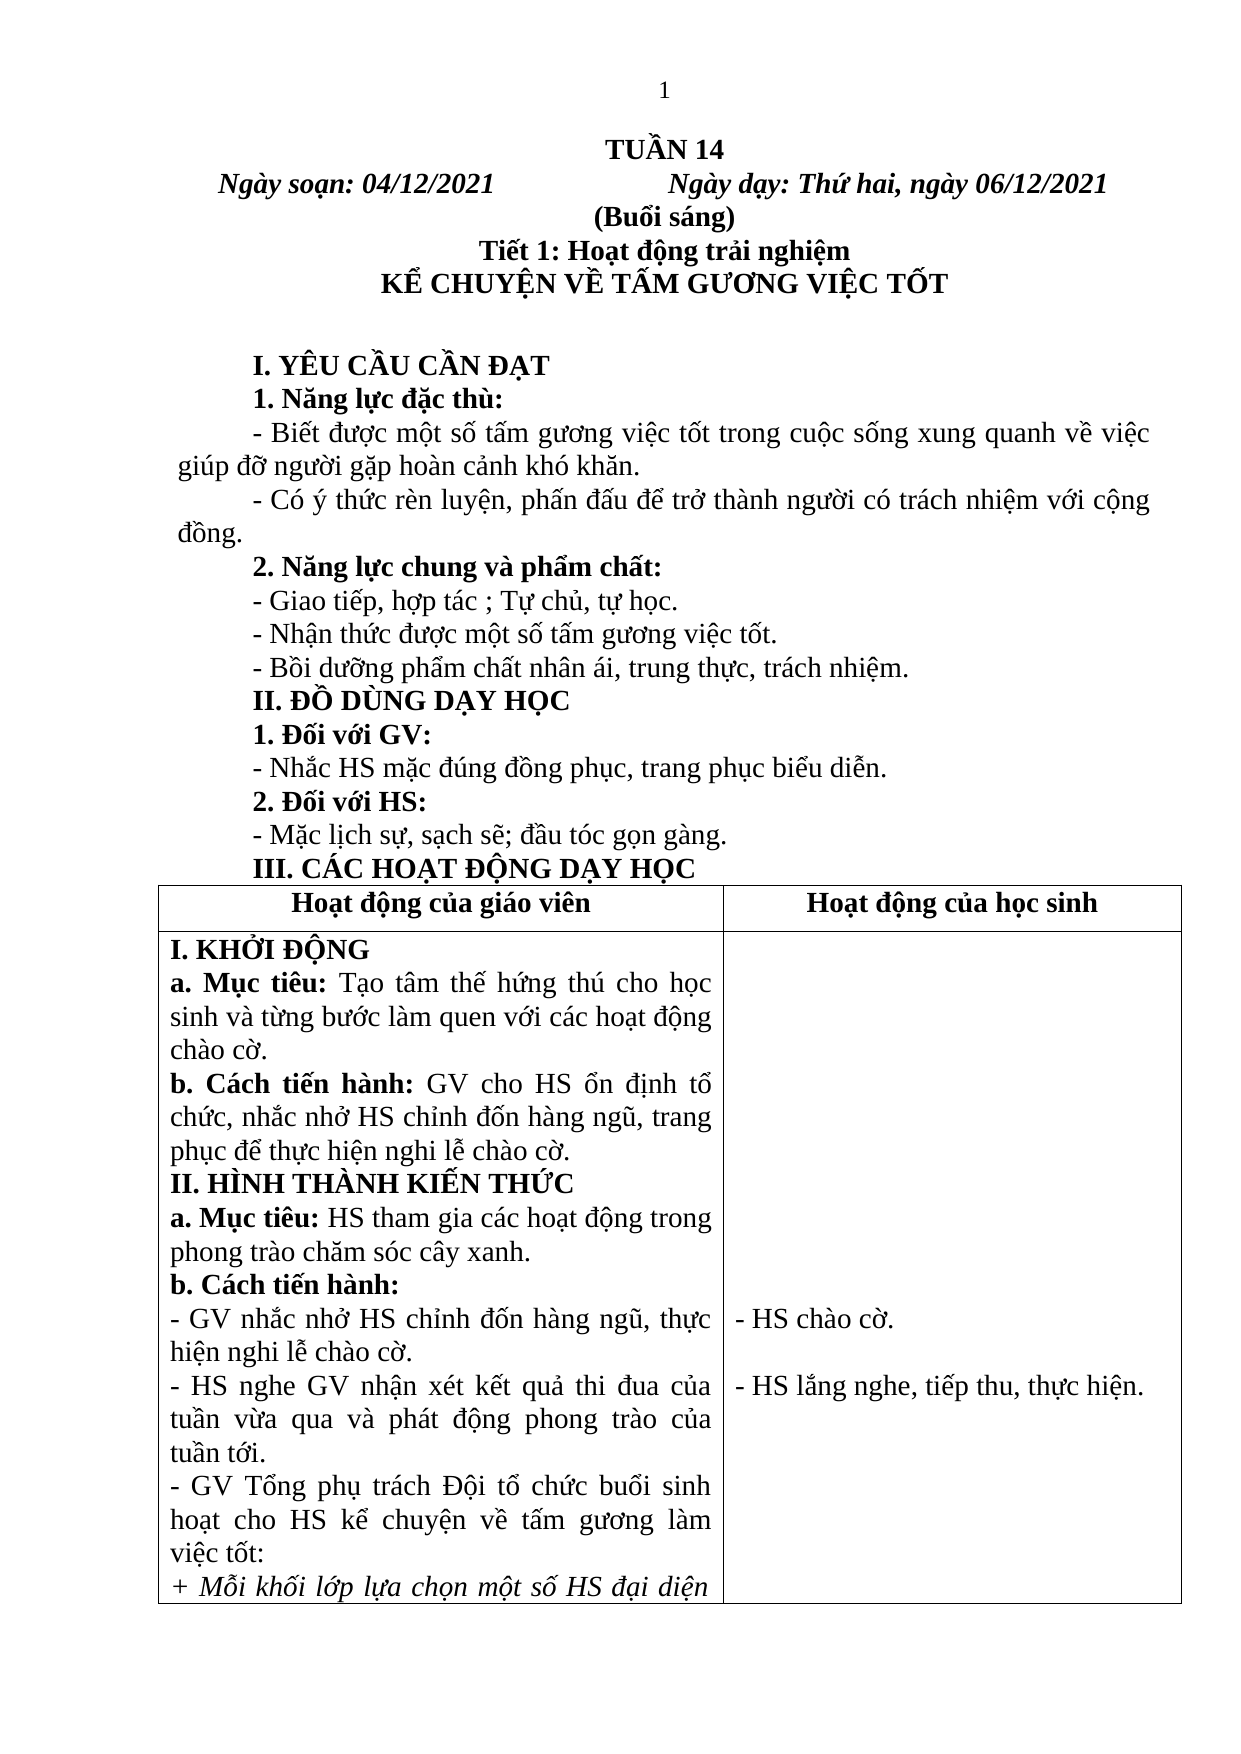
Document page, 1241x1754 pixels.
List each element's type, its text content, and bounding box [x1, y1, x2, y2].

text TUẦN 14 [177, 132, 1152, 166]
text Tiết 1: Hoạt động trải nghiệm [177, 233, 1152, 267]
text II. ĐỒ DÙNG DẠY HỌC [252, 683, 1152, 717]
text I. YÊU CẦU CẦN ĐẠT [177, 348, 1152, 381]
text III. CÁC HOẠT ĐỘNG DẠY HỌC [252, 851, 1152, 884]
text Ngày soạn: 04/12/2021 Ngày dạy: Thứ hai, ngày 06/12/2021 [177, 166, 1152, 199]
text - Nhận thức được một số tấm gương việc tốt. [252, 616, 1152, 650]
text - Nhắc HS mặc đúng đồng phục, trang phục biểu diễn. [252, 750, 1152, 784]
text - Giao tiếp, hợp tác ; Tự chủ, tự học. [252, 583, 1152, 616]
text 2. Năng lực chung và phẩm chất: [177, 549, 1152, 583]
text - Biết được một số tấm gương việc tốt trong cuộc sống xung quanh về việc giúp đỡ người gặp hoàn cảnh khó khăn. [177, 415, 1152, 482]
text 2. Đối với HS: [252, 784, 1152, 817]
text (Buổi sáng) [177, 199, 1152, 233]
table_header Hoạt động của giáo viên [159, 886, 723, 931]
text - Bồi dưỡng phẩm chất nhân ái, trung thực, trách nhiệm. [252, 650, 1152, 683]
text - Có ý thức rèn luyện, phấn đấu để trở thành người có trách nhiệm với cộng đồng. [177, 482, 1152, 549]
table_cell - HS chào cờ. - HS lắng nghe, tiếp thu, thực hiện. [724, 932, 1181, 1603]
text - Mặc lịch sự, sạch sẽ; đầu tóc gọn gàng. [252, 817, 1152, 851]
text 1. Đối với GV: [252, 717, 1152, 750]
subtitle KỂ CHUYỆN VỀ TẤM GƯƠNG VIỆC TỐT [177, 267, 1152, 300]
text 1. Năng lực đặc thù: [177, 381, 1152, 415]
table_header Hoạt động của học sinh [724, 886, 1181, 931]
